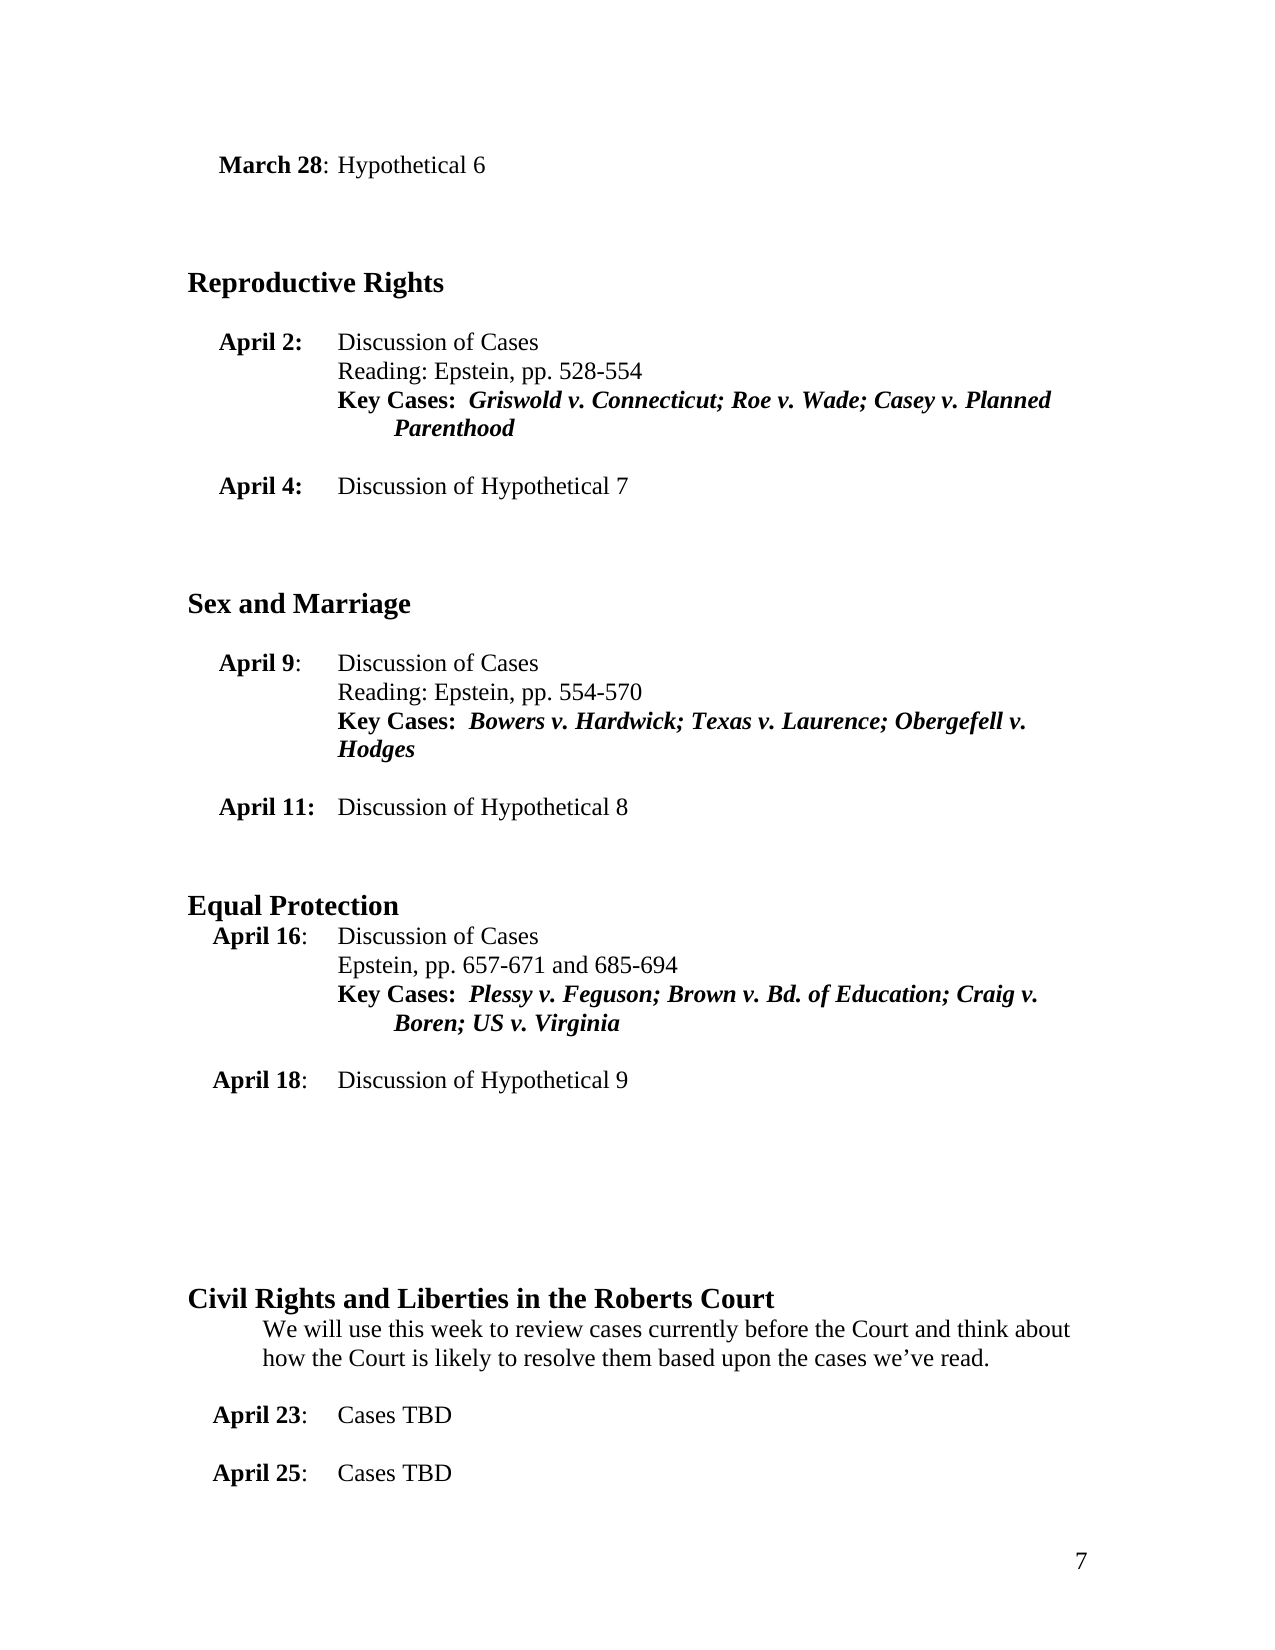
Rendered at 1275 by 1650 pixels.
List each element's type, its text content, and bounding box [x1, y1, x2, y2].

text April 2: Discussion of Cases [187, 327, 1087, 356]
text Key Cases: Griswold v. Connecticut; Roe v. Wade; Casey v. Planned Parenthood [337, 385, 1087, 442]
text Reading: Epstein, pp. 528-554 [337, 356, 1087, 385]
text April 23: Cases TBD [187, 1401, 1087, 1429]
text April 16: Discussion of Cases [187, 921, 1087, 950]
text April 18: Discussion of Hypothetical 9 [187, 1065, 1087, 1094]
text We will use this week to review cases currently before the Court and think about how the Court is likely to resolve them based upon the cases we’ve read. [262, 1314, 1087, 1372]
text March 28: Hypothetical 6 [187, 150, 1087, 179]
text Equal Protection [187, 888, 1087, 921]
text Sex and Marriage [187, 586, 1087, 619]
text Reproductive Rights [187, 265, 1087, 298]
text April 4: Discussion of Hypothetical 7 [187, 471, 1087, 500]
text April 9: Discussion of Cases [187, 648, 1087, 677]
text Key Cases: Plessy v. Feguson; Brown v. Bd. of Education; Craig v. Boren; US v. Virginia [337, 979, 1087, 1036]
text Reading: Epstein, pp. 554-570 [262, 677, 1087, 706]
text April 25: Cases TBD [187, 1458, 1087, 1487]
text April 11: Discussion of Hypothetical 8 [187, 792, 1087, 821]
text Epstein, pp. 657-671 and 685-694 [337, 950, 1087, 979]
text Key Cases: Bowers v. Hardwick; Texas v. Laurence; Obergefell v. Hodges [337, 706, 1087, 763]
text Civil Rights and Liberties in the Roberts Court [187, 1281, 1087, 1314]
